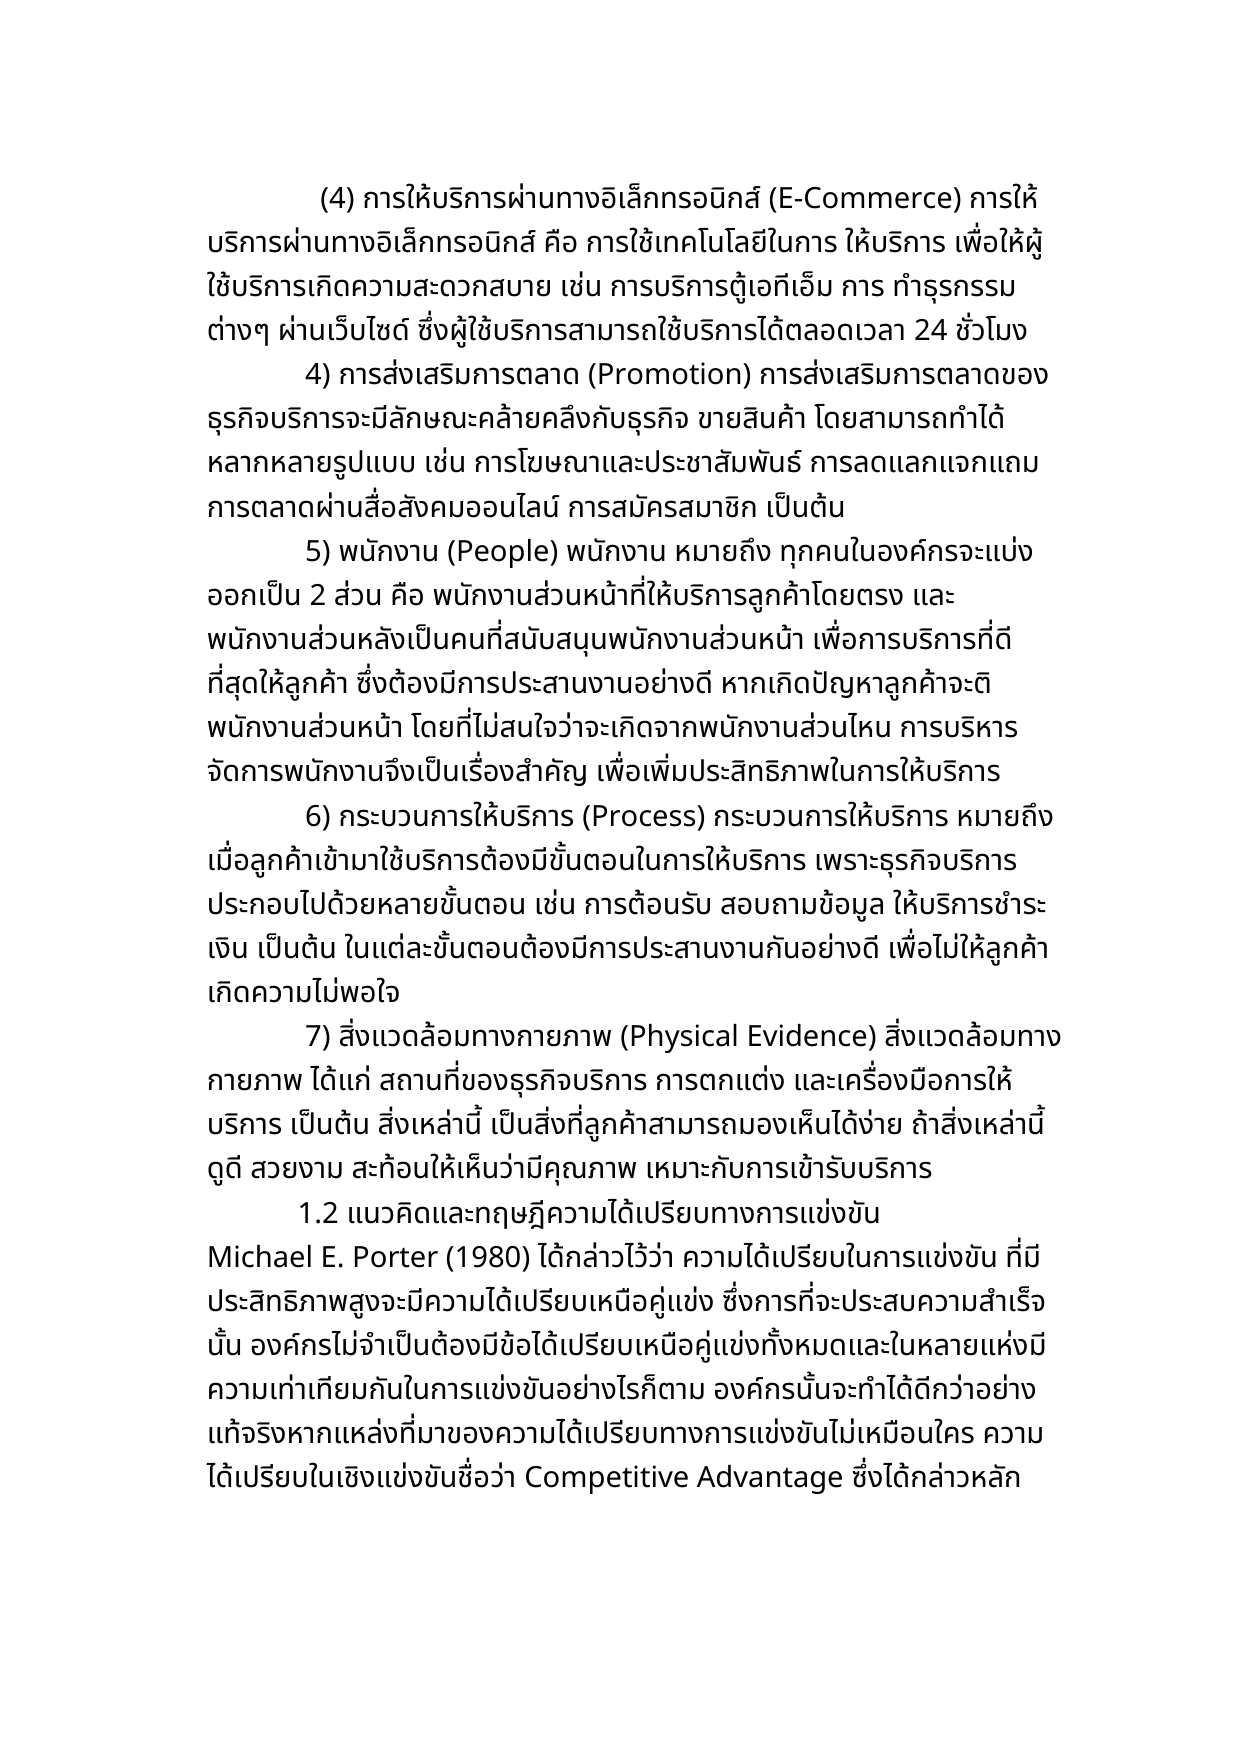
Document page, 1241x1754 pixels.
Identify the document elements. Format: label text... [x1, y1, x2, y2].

text 4) การส่งเสริมการตลาด (Promotion) การส่งเสริมการตลาดของธุรกิจบริการจะมีลักษณะคล้ายคลึงกับธุรกิจ ขายสินค้า โดยสามารถทำได้หลากหลายรูปแบบ เช่น การโฆษณาและประชาสัมพันธ์ การลดแลกแจกแถม การตลาดผ่านสื่อสังคมออนไลน์ การสมัครสมาชิก เป็นต้น [207, 354, 1063, 530]
text 5) พนักงาน (People) พนักงาน หมายถึง ทุกคนในองค์กรจะแบ่งออกเป็น 2 ส่วน คือ พนักงานส่วนหน้าที่ให้บริการลูกค้าโดยตรง และ พนักงานส่วนหลังเป็นคนที่สนับสนุนพนักงานส่วนหน้า เพื่อการบริการที่ดีที่สุดให้ลูกค้า ซึ่งต้องมีการประสานงานอย่างดี หากเกิดปัญหาลูกค้าจะติพนักงานส่วนหน้า โดยที่ไม่สนใจว่าจะเกิดจากพนักงานส่วนไหน การบริหารจัดการพนักงานจึงเป็นเรื่องสำคัญ เพื่อเพิ่มประสิทธิภาพในการให้บริการ [207, 530, 1063, 795]
text (4) การให้บริการผ่านทางอิเล็กทรอนิกส์ (E-Commerce) การให้บริการผ่านทางอิเล็กทรอนิกส์ คือ การใช้เทคโนโลยีในการ ให้บริการ เพื่อให้ผู้ใช้บริการเกิดความสะดวกสบาย เช่น การบริการตู้เอทีเอ็ม การ ทำธุรกรรมต่างๆ ผ่านเว็บไซด์ ซึ่งผู้ใช้บริการสามารถใช้บริการได้ตลอดเวลา 24 ชั่วโมง [207, 177, 1063, 354]
text 6) กระบวนการให้บริการ (Process) กระบวนการให้บริการ หมายถึง เมื่อลูกค้าเข้ามาใช้บริการต้องมีขั้นตอนในการให้บริการ เพราะธุรกิจบริการประกอบไปด้วยหลายขั้นตอน เช่น การต้อนรับ สอบถามข้อมูล ให้บริการชำระเงิน เป็นต้น ในแต่ละขั้นตอนต้องมีการประสานงานกันอย่างดี เพื่อไม่ให้ลูกค้าเกิดความไม่พอใจ [207, 795, 1063, 1015]
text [207, 1236, 1063, 1501]
text 7) สิ่งแวดล้อมทางกายภาพ (Physical Evidence) สิ่งแวดล้อมทางกายภาพ ได้แก่ สถานที่ของธุรกิจบริการ การตกแต่ง และเครื่องมือการให้บริการ เป็นต้น สิ่งเหล่านี้ เป็นสิ่งที่ลูกค้าสามารถมองเห็นได้ง่าย ถ้าสิ่งเหล่านี้ดูดี สวยงาม สะท้อนให้เห็นว่ามีคุณภาพ เหมาะกับการเข้ารับบริการ [207, 1015, 1063, 1192]
text 1.2 แนวคิดและทฤษฎีความได้เปรียบทางการแข่งขัน [207, 1192, 1063, 1236]
